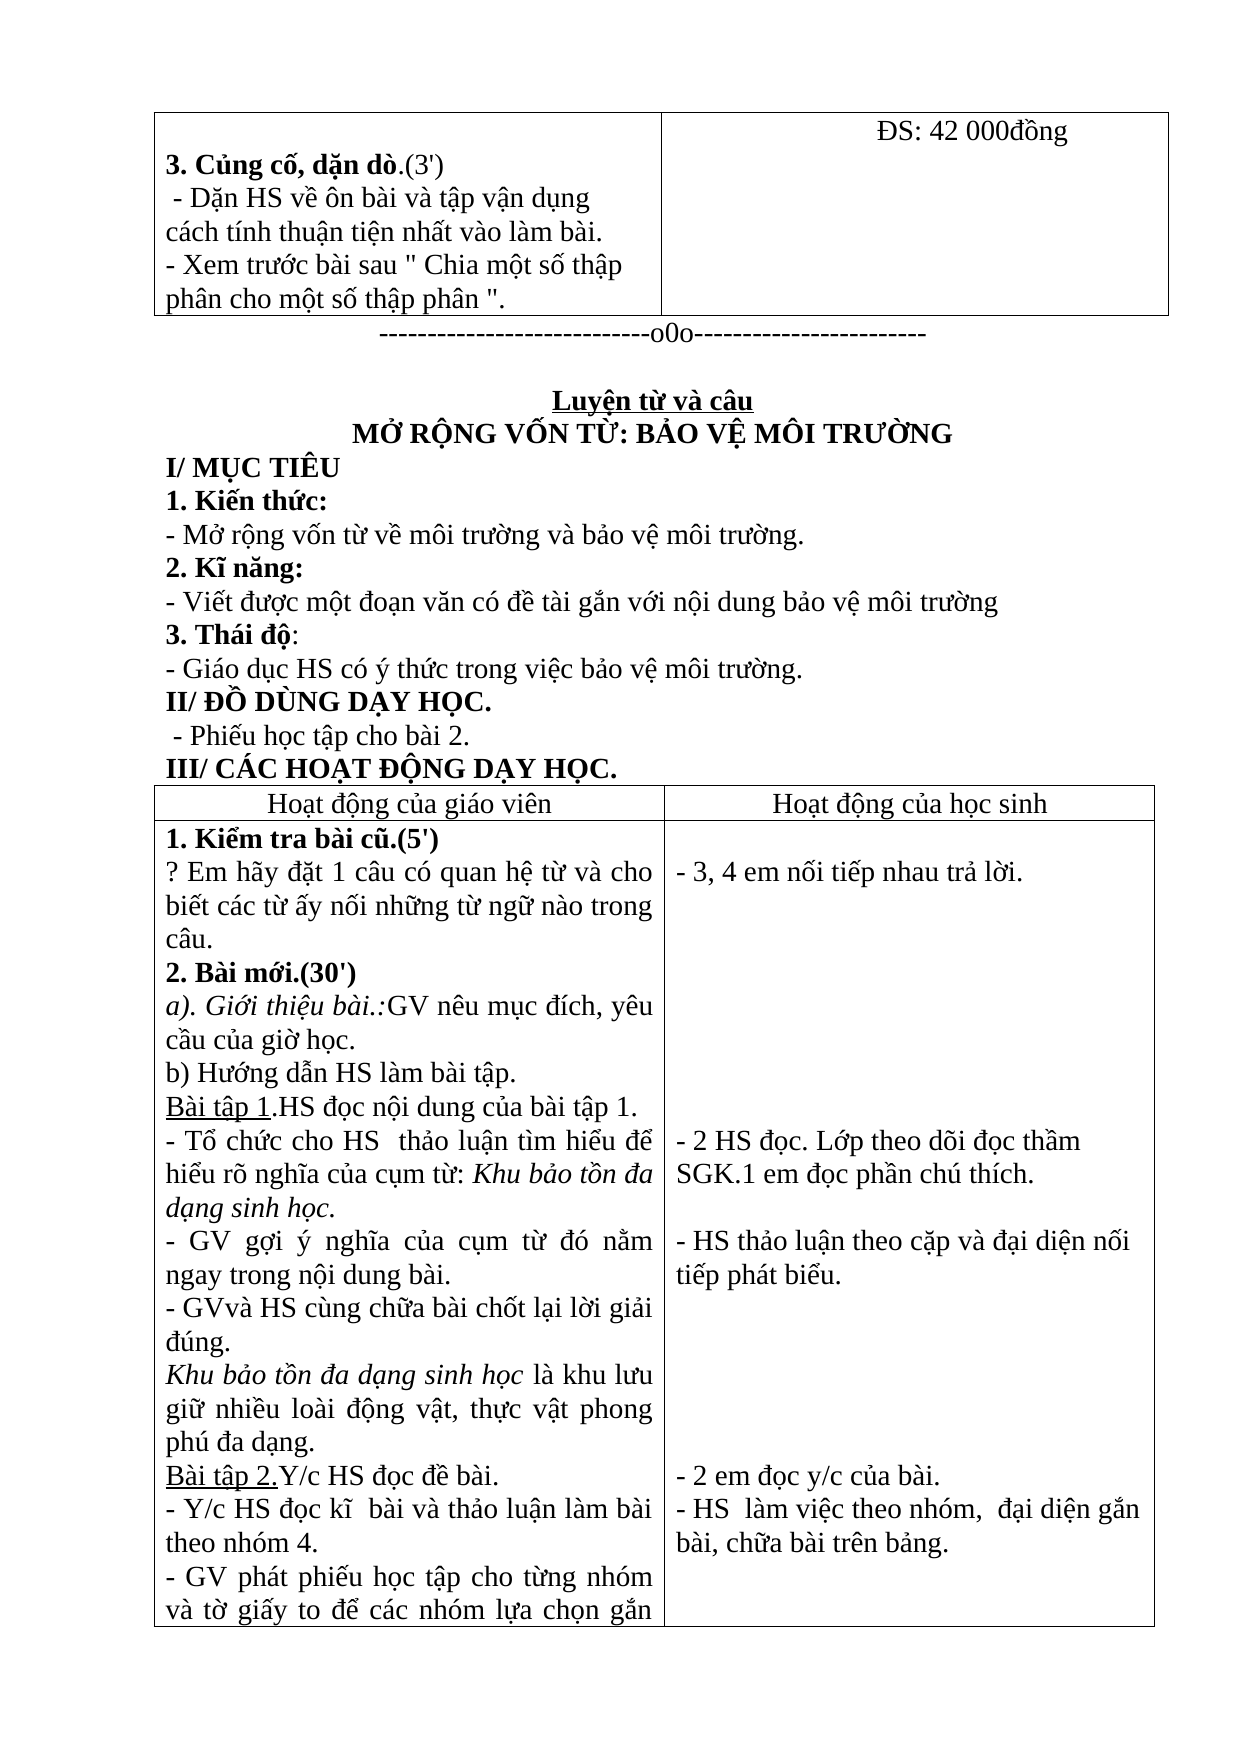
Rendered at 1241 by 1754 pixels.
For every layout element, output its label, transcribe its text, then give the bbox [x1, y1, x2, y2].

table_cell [155, 113, 661, 314]
table_header Hoạt động của giáo viên [155, 786, 664, 820]
text - Mở rộng vốn từ về môi trường và bảo vệ môi trường. [165, 517, 1140, 550]
text Luyện từ và câu [165, 383, 1140, 416]
text III/ CÁC HOẠT ĐỘNG DẠY HỌC. [165, 752, 1140, 785]
text II/ ĐỒ DÙNG DẠY HỌC. [165, 684, 1140, 718]
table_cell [662, 113, 1168, 314]
table_header Hoạt động của học sinh [665, 786, 1154, 820]
text - Giáo dục HS có ý thức trong việc bảo vệ môi trường. [165, 651, 1140, 684]
text ----------------------------o0o------------------------ [165, 316, 1140, 349]
text 3. Thái độ: [165, 617, 1140, 651]
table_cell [155, 821, 664, 1626]
text - Phiếu học tập cho bài 2. [165, 718, 1140, 752]
text MỞ RỘNG VỐN TỪ: BẢO VỆ MÔI TRƯỜNG [165, 416, 1140, 450]
text I/ MỤC TIÊU [165, 450, 1140, 483]
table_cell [665, 821, 1154, 1626]
text 1. Kiến thức: [165, 483, 1140, 517]
text 2. Kĩ năng: [165, 550, 1140, 584]
text - Viết được một đoạn văn có đề tài gắn với nội dung bảo vệ môi trường [165, 584, 1140, 617]
